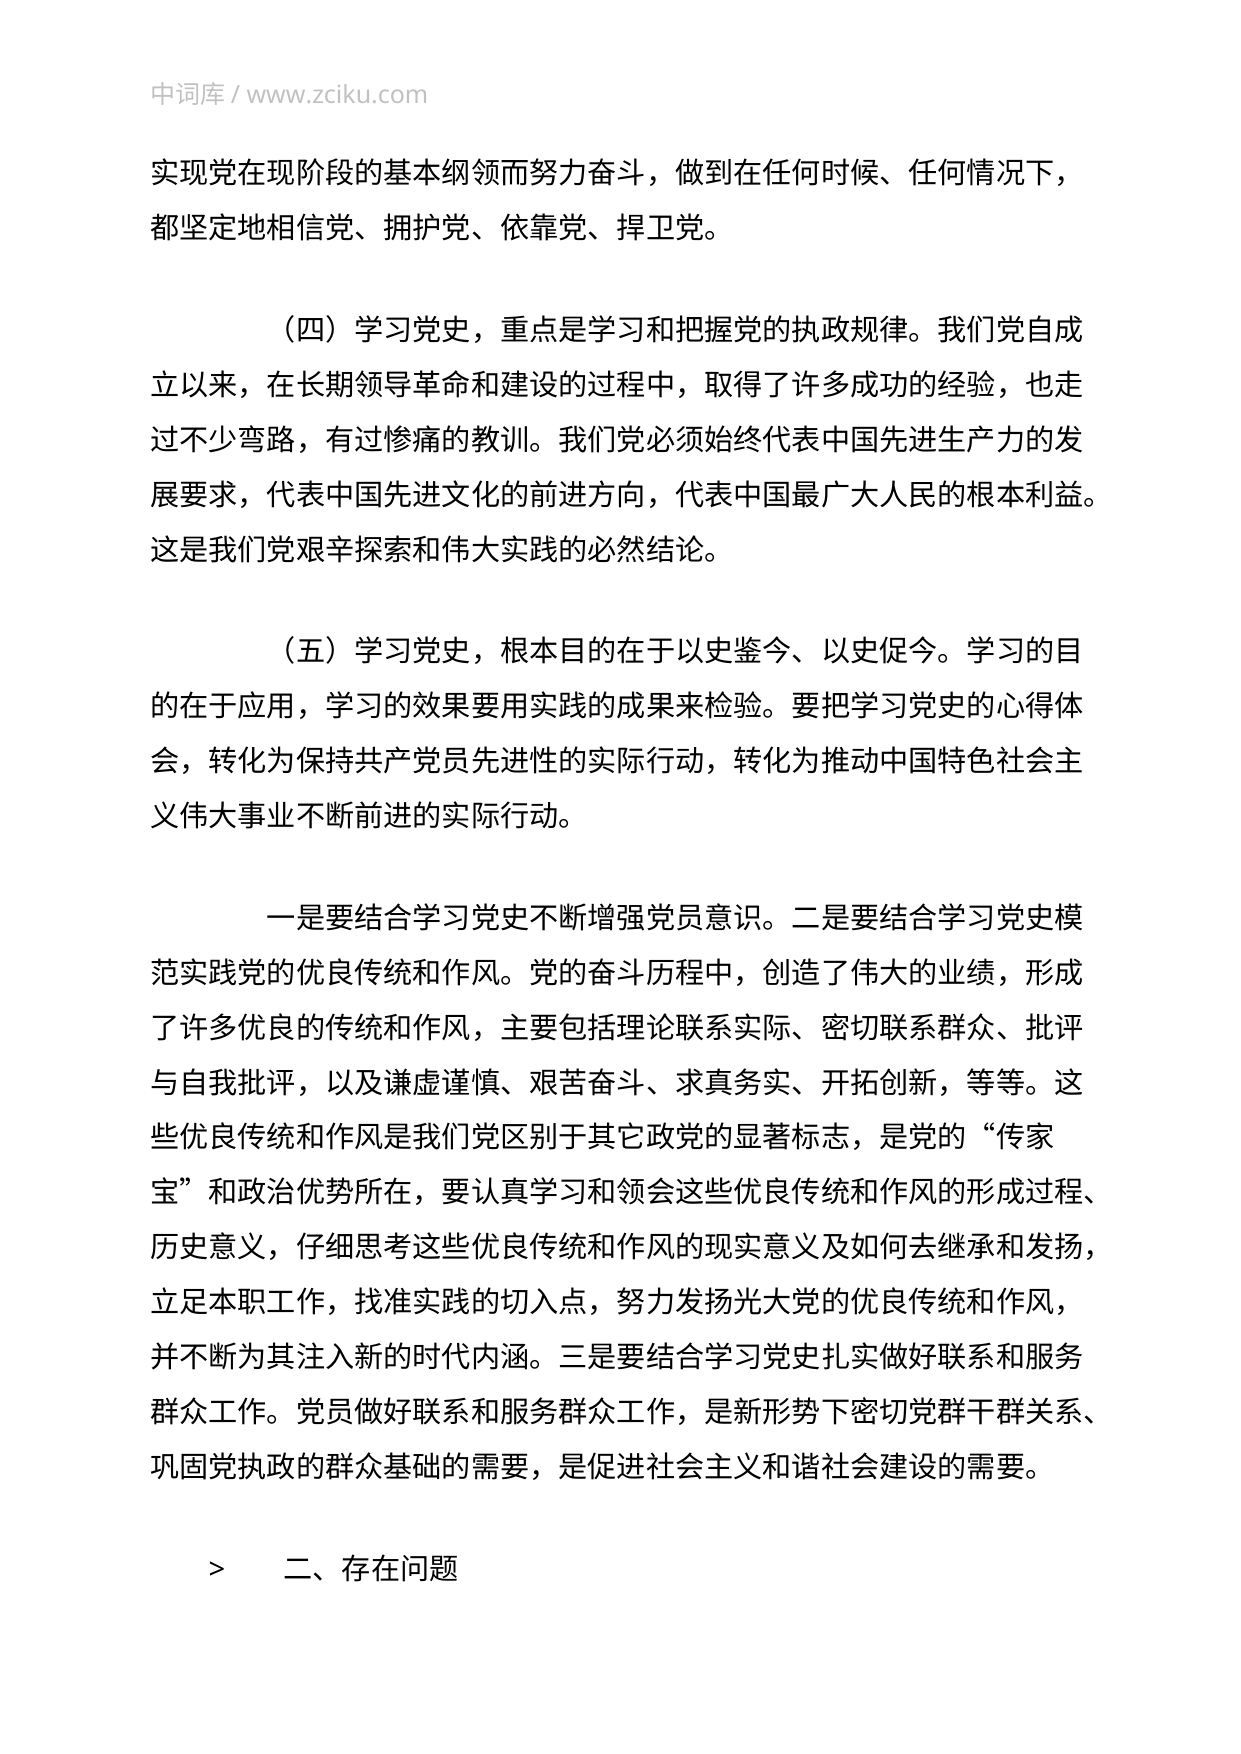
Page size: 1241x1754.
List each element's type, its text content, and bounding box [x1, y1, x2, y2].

text （四）学习党史，重点是学习和把握党的执政规律。我们党自成立以来，在长期领导革命和建设的过程中，取得了许多成功的经验，也走过不少弯路，有过惨痛的教训。我们党必须始终代表中国先进生产力的发展要求，代表中国先进文化的前进方向，代表中国最广大人民的根本利益。这是我们党艰辛探索和伟大实践的必然结论。 [150, 307, 1090, 568]
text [150, 150, 1090, 247]
text 一是要结合学习党史不断增强党员意识。二是要结合学习党史模范实践党的优良传统和作风。党的奋斗历程中，创造了伟大的业绩，形成了许多优良的传统和作风，主要包括理论联系实际、密切联系群众、批评与自我批评，以及谦虚谨慎、艰苦奋斗、求真务实、开拓创新，等等。这些优良传统和作风是我们党区别于其它政党的显著标志，是党的“传家宝”和政治优势所在，要认真学习和领会这些优良传统和作风的形成过程、历史意义，仔细思考这些优良传统和作风的现实意义及如何去继承和发扬，立足本职工作，找准实践的切入点，努力发扬光大党的优良传统和作风，并不断为其注入新的时代内涵。三是要结合学习党史扎实做好联系和服务群众工作。党员做好联系和服务群众工作，是新形势下密切党群干群关系、巩固党执政的群众基础的需要，是促进社会主义和谐社会建设的需要。 [150, 894, 1090, 1486]
text （五）学习党史，根本目的在于以史鉴今、以史促今。学习的目的在于应用，学习的效果要用实践的成果来检验。要把学习党史的心得体会，转化为保持共产党员先进性的实际行动，转化为推动中国特色社会主义伟大事业不断前进的实际行动。 [150, 628, 1090, 835]
text > 二、存在问题 [150, 1545, 1090, 1588]
